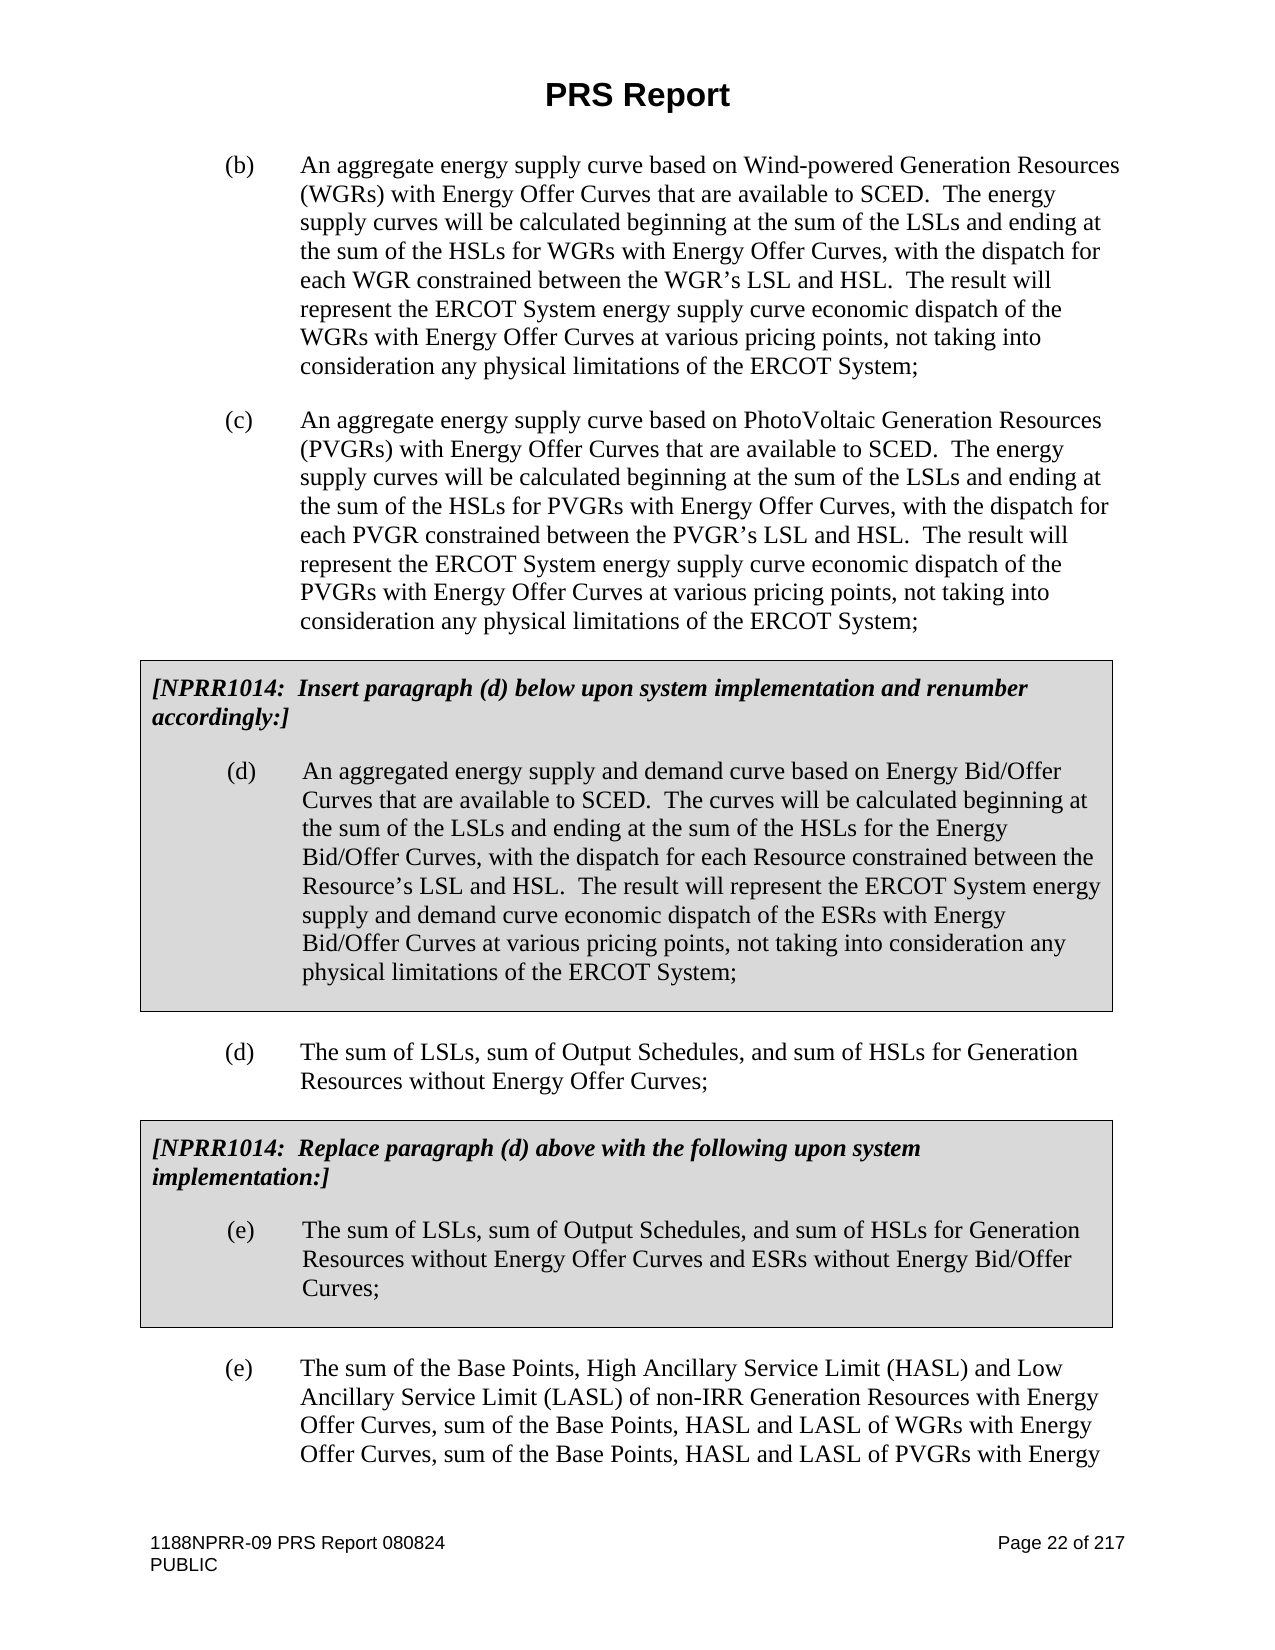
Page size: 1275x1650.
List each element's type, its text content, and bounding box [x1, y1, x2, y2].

table_header [NPRR1014: Insert paragraph (d) below upon system implementation and renumber accordingly:] (d) An aggregated energy supply and demand curve based on Energy Bid/Offer Curves that are available to SCED. The curves will be calculated beginning at the sum of the LSLs and ending at the sum of the HSLs for the Energy Bid/Offer Curves, with the dispatch for each Resource constrained between the Resource’s LSL and HSL. The result will represent the ERCOT System energy supply and demand curve economic dispatch of the ESRs with Energy Bid/Offer Curves at various pricing points, not taking into consideration any physical limitations of the ERCOT System; [141, 661, 1112, 1011]
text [225, 1353, 1125, 1468]
table_header [NPRR1014: Replace paragraph (d) above with the following upon system implementation:] (e) The sum of LSLs, sum of Output Schedules, and sum of HSLs for Generation Resources without Energy Offer Curves and ESRs without Energy Bid/Offer Curves; [141, 1121, 1112, 1327]
text (c) An aggregate energy supply curve based on PhotoVoltaic Generation Resources (PVGRs) with Energy Offer Curves that are available to SCED. The energy supply curves will be calculated beginning at the sum of the LSLs and ending at the sum of the HSLs for PVGRs with Energy Offer Curves, with the dispatch for each PVGR constrained between the PVGR’s LSL and HSL. The result will represent the ERCOT System energy supply curve economic dispatch of the PVGRs with Energy Offer Curves at various pricing points, not taking into consideration any physical limitations of the ERCOT System; [225, 405, 1125, 635]
text (b) An aggregate energy supply curve based on Wind-powered Generation Resources (WGRs) with Energy Offer Curves that are available to SCED. The energy supply curves will be calculated beginning at the sum of the LSLs and ending at the sum of the HSLs for WGRs with Energy Offer Curves, with the dispatch for each WGR constrained between the WGR’s LSL and HSL. The result will represent the ERCOT System energy supply curve economic dispatch of the WGRs with Energy Offer Curves at various pricing points, not taking into consideration any physical limitations of the ERCOT System; [225, 150, 1125, 380]
text (d) The sum of LSLs, sum of Output Schedules, and sum of HSLs for Generation Resources without Energy Offer Curves; [225, 1037, 1125, 1094]
